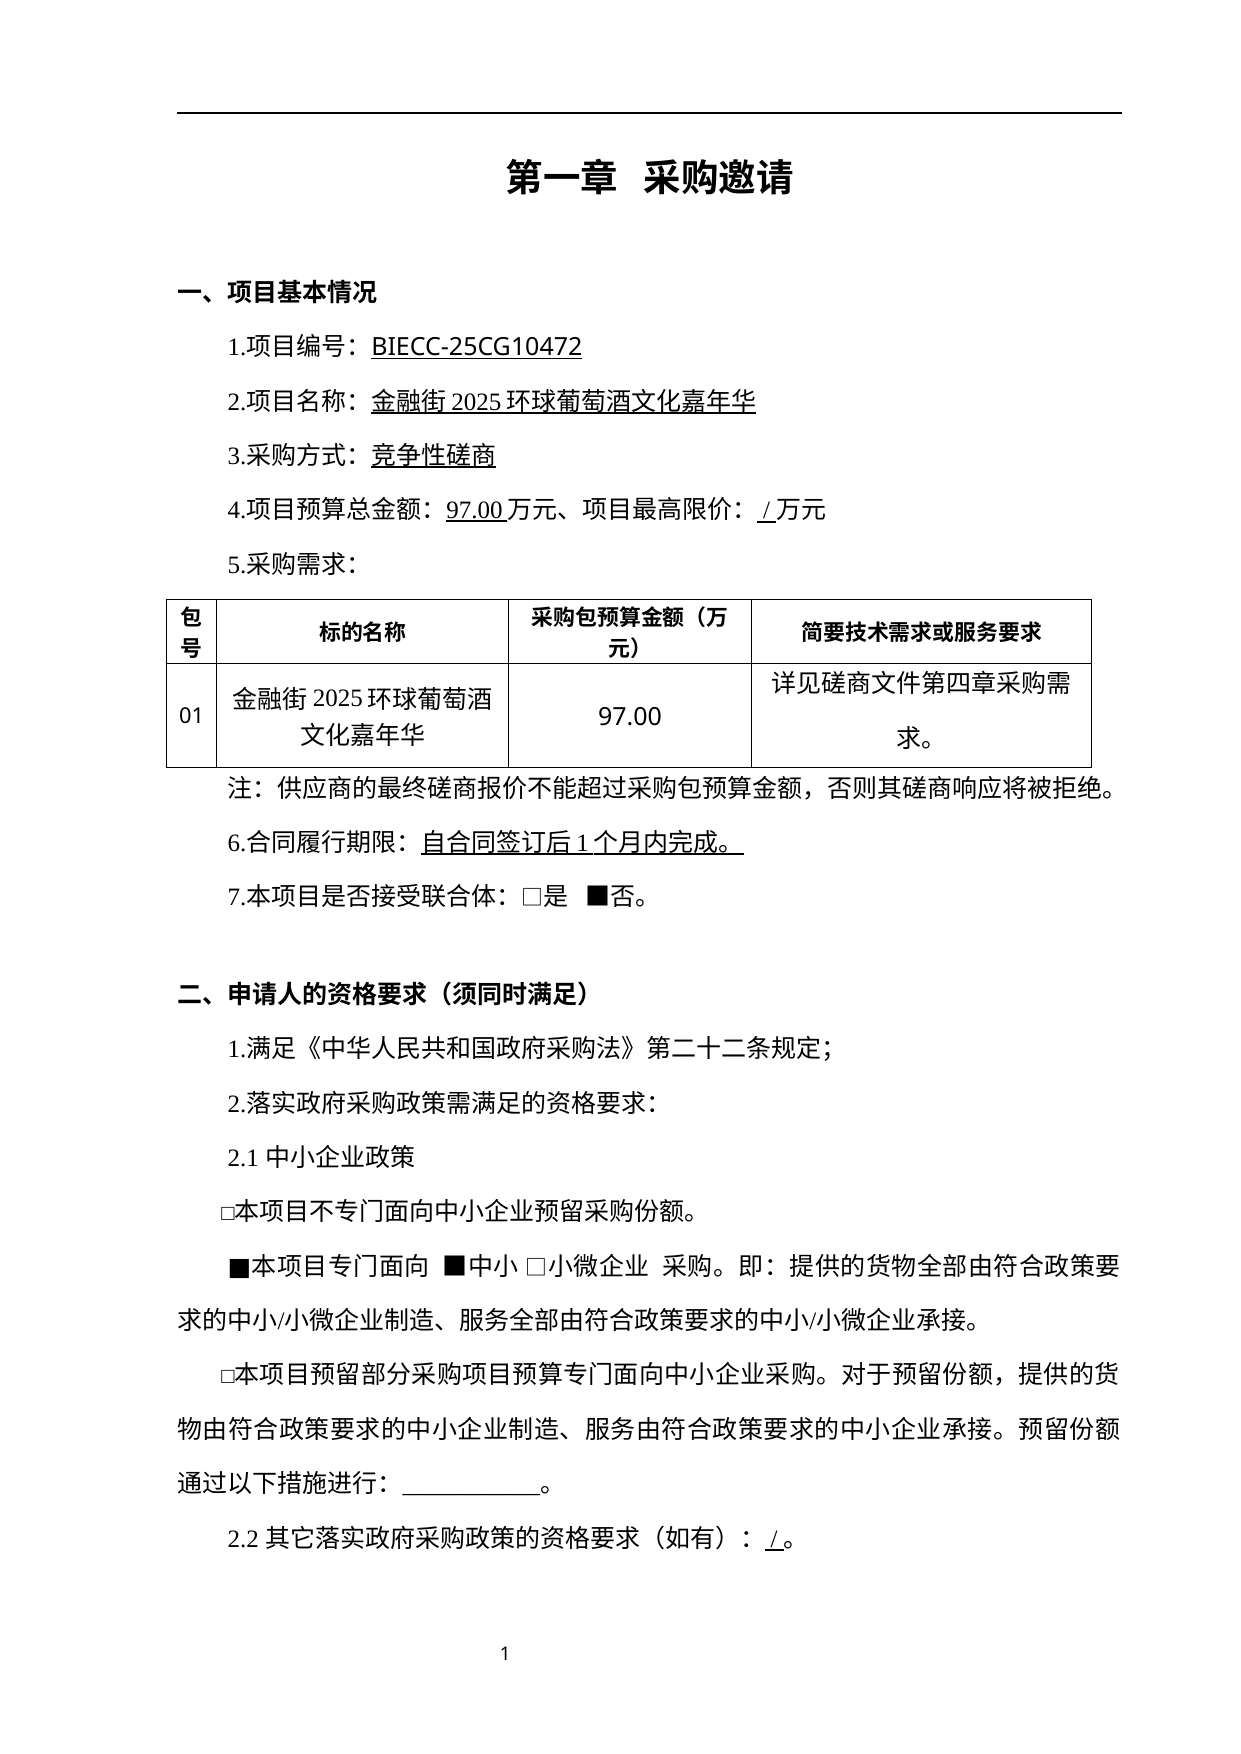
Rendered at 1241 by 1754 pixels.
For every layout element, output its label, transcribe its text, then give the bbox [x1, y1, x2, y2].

text 1.满足《中华人民共和国政府采购法》第二十二条规定； [177, 1029, 1122, 1065]
text 2.项目名称：金融街2025环球葡萄酒文化嘉年华 [177, 381, 1122, 417]
text 注：供应商的最终磋商报价不能超过采购包预算金额，否则其磋商响应将被拒绝。 [177, 768, 1122, 804]
table_header 包号 [167, 600, 216, 663]
text 3.采购方式：竞争性磋商 [177, 435, 1122, 472]
table_cell 金融街2025环球葡萄酒文化嘉年华 [217, 664, 508, 767]
text 2.落实政府采购政策需满足的资格要求： [177, 1083, 1122, 1119]
text 4.项目预算总金额：97.00万元、项目最高限价： / 万元 [177, 490, 1122, 526]
subtitle 二、申请人的资格要求（须同时满足） [177, 974, 1122, 1011]
text 5.采购需求： [177, 544, 1122, 580]
subtitle 一、项目基本情况 [177, 272, 1122, 308]
table_cell 详见磋商文件第四章采购需求。 [752, 664, 1091, 767]
text 7.本项目是否接受联合体：□是 ■否。 [177, 877, 1122, 913]
text 2.2 其它落实政府采购政策的资格要求（如有）： / 。 [177, 1518, 1122, 1554]
text 2.1 中小企业政策 [177, 1137, 1122, 1174]
text ■本项目专门面向 ■中小 □小微企业 采购。即：提供的货物全部由符合政策要求的中小/小微企业制造、服务全部由符合政策要求的中小/小微企业承接。 [177, 1246, 1122, 1337]
text 第一章 采购邀请 [177, 148, 1122, 202]
table_cell 97.00 [509, 664, 751, 767]
table_header 采购包预算金额（万元） [509, 600, 751, 663]
text 1.项目编号：BIECC-25CG10472 [177, 327, 1122, 363]
text 6.合同履行期限：自合同签订后1个月内完成。 [177, 822, 1122, 859]
table_header 简要技术需求或服务要求 [752, 600, 1091, 663]
text □本项目预留部分采购项目预算专门面向中小企业采购。对于预留份额，提供的货物由符合政策要求的中小企业制造、服务由符合政策要求的中小企业承接。预留份额通过以下措施进行：___________。 [177, 1355, 1122, 1500]
table_header 标的名称 [217, 600, 508, 663]
text □本项目不专门面向中小企业预留采购份额。 [177, 1192, 1122, 1228]
table_cell 01 [167, 664, 216, 767]
